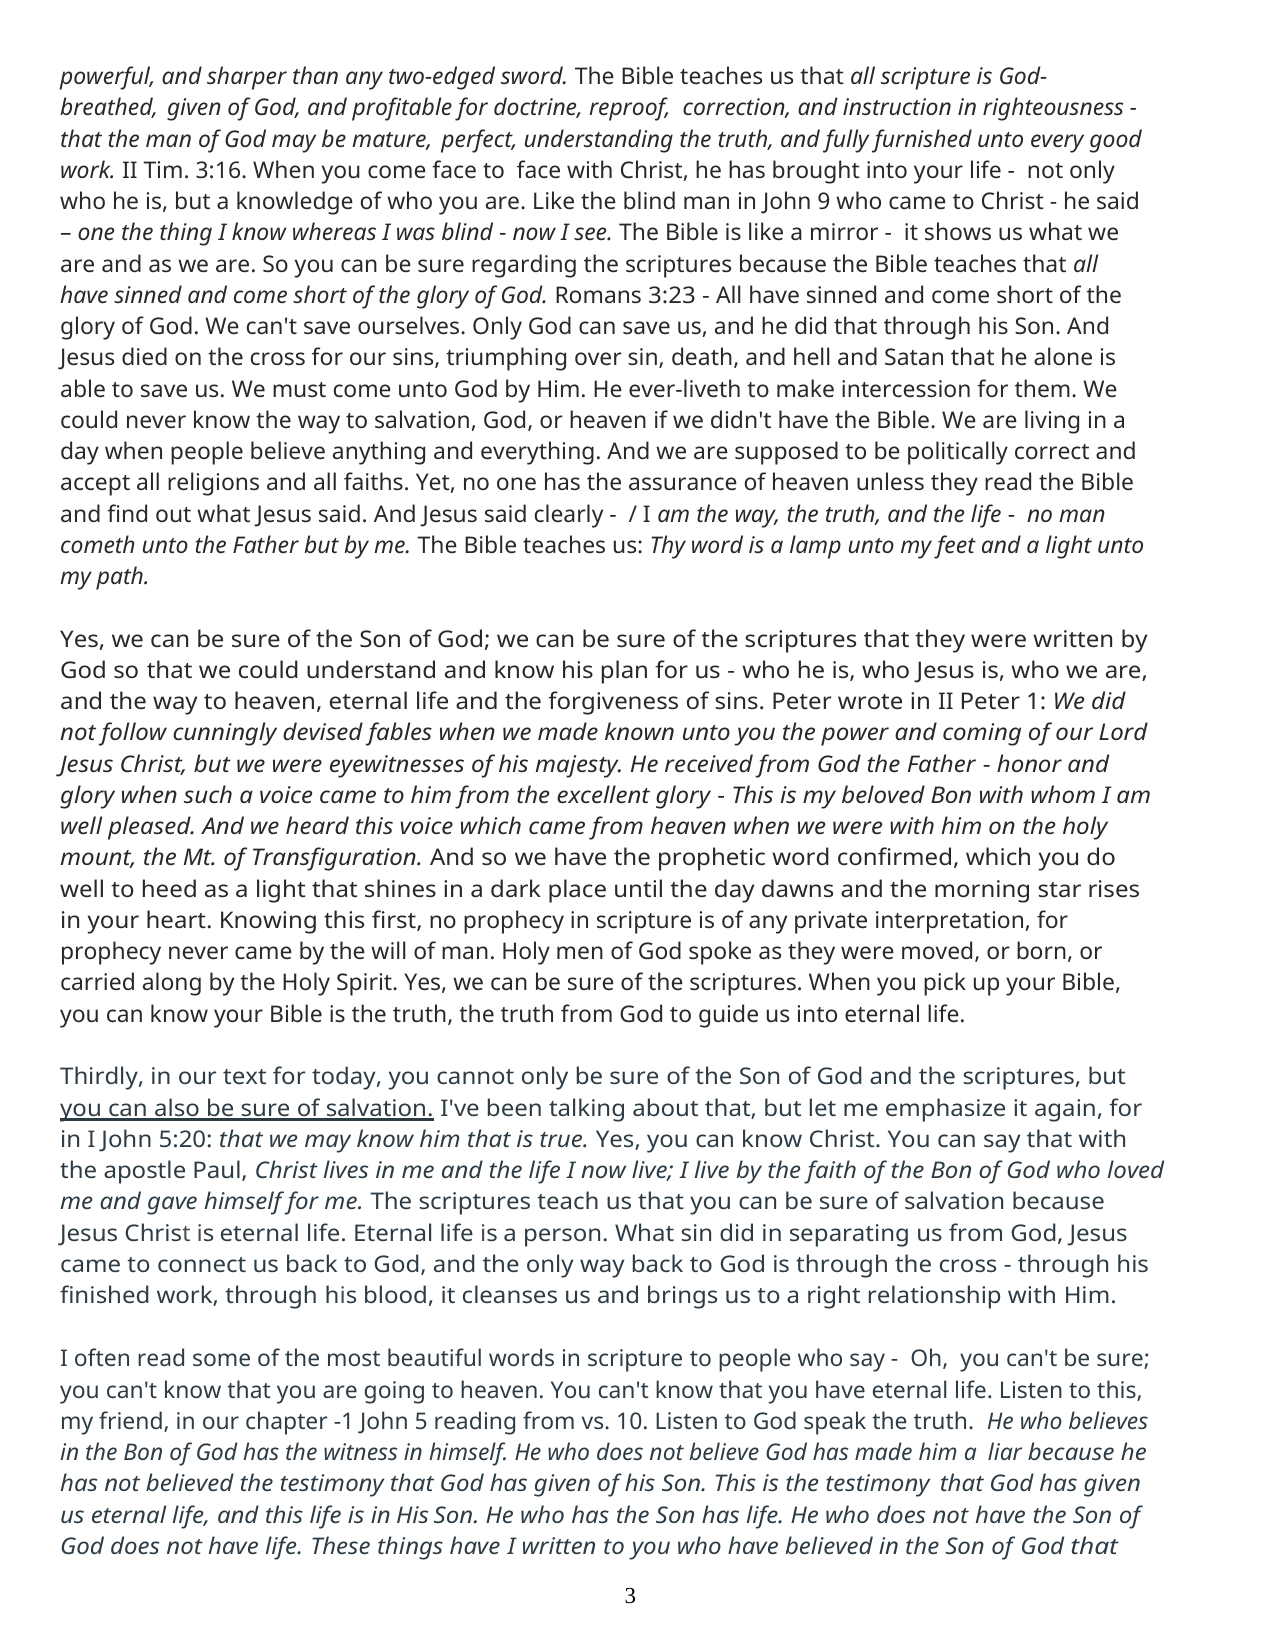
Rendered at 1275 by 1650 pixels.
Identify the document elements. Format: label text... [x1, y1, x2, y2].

text Thirdly, in our text for today, you cannot only be sure of the Son of God and the scriptures, but you can also be sure of salvation. I've been talking about that, but let me emphasize it again, for in I John 5:20: that we may know him that is true. Yes, you can know Christ. You can say that with the apostle Paul, Christ lives in me and the life I now live; I live by the faith of the Bon of God who loved me and gave himself for me. The scriptures teach us that you can be sure of salvation because Jesus Christ is eternal life. Eternal life is a person. What sin did in separating us from God, Jesus came to connect us back to God, and the only way back to God is through the cross - through his finished work, through his blood, it cleanses us and brings us to a right relationship with Him. [60, 1060, 1169, 1310]
text Yes, we can be sure of the Son of God; we can be sure of the scriptures that they were written by God so that we could understand and know his plan for us - who he is, who Jesus is, who we are, and the way to heaven, eternal life and the forgiveness of sins. Peter wrote in II Peter 1: We did not follow cunningly devised fables when we made known unto you the power and coming of our Lord Jesus Christ, but we were eyewitnesses of his majesty. He received from God the Father - honor and glory when such a voice came to him from the excellent glory - This is my beloved Bon with whom I am well pleased. And we heard this voice which came from heaven when we were with him on the holy mount, the Mt. of Transfiguration. And so we have the prophetic word confirmed, which you do well to heed as a light that shines in a dark place until the day dawns and the morning star rises in your heart. Knowing this first, no prophecy in scripture is of any private interpretation, for prophecy never came by the will of man. Holy men of God spoke as they were moved, or born, or carried along by the Holy Spirit. Yes, we can be sure of the scriptures. When you pick up your Bible, you can know your Bible is the truth, the truth from God to guide us into eternal life. [60, 623, 1165, 1029]
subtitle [60, 60, 1152, 591]
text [60, 1342, 1152, 1561]
